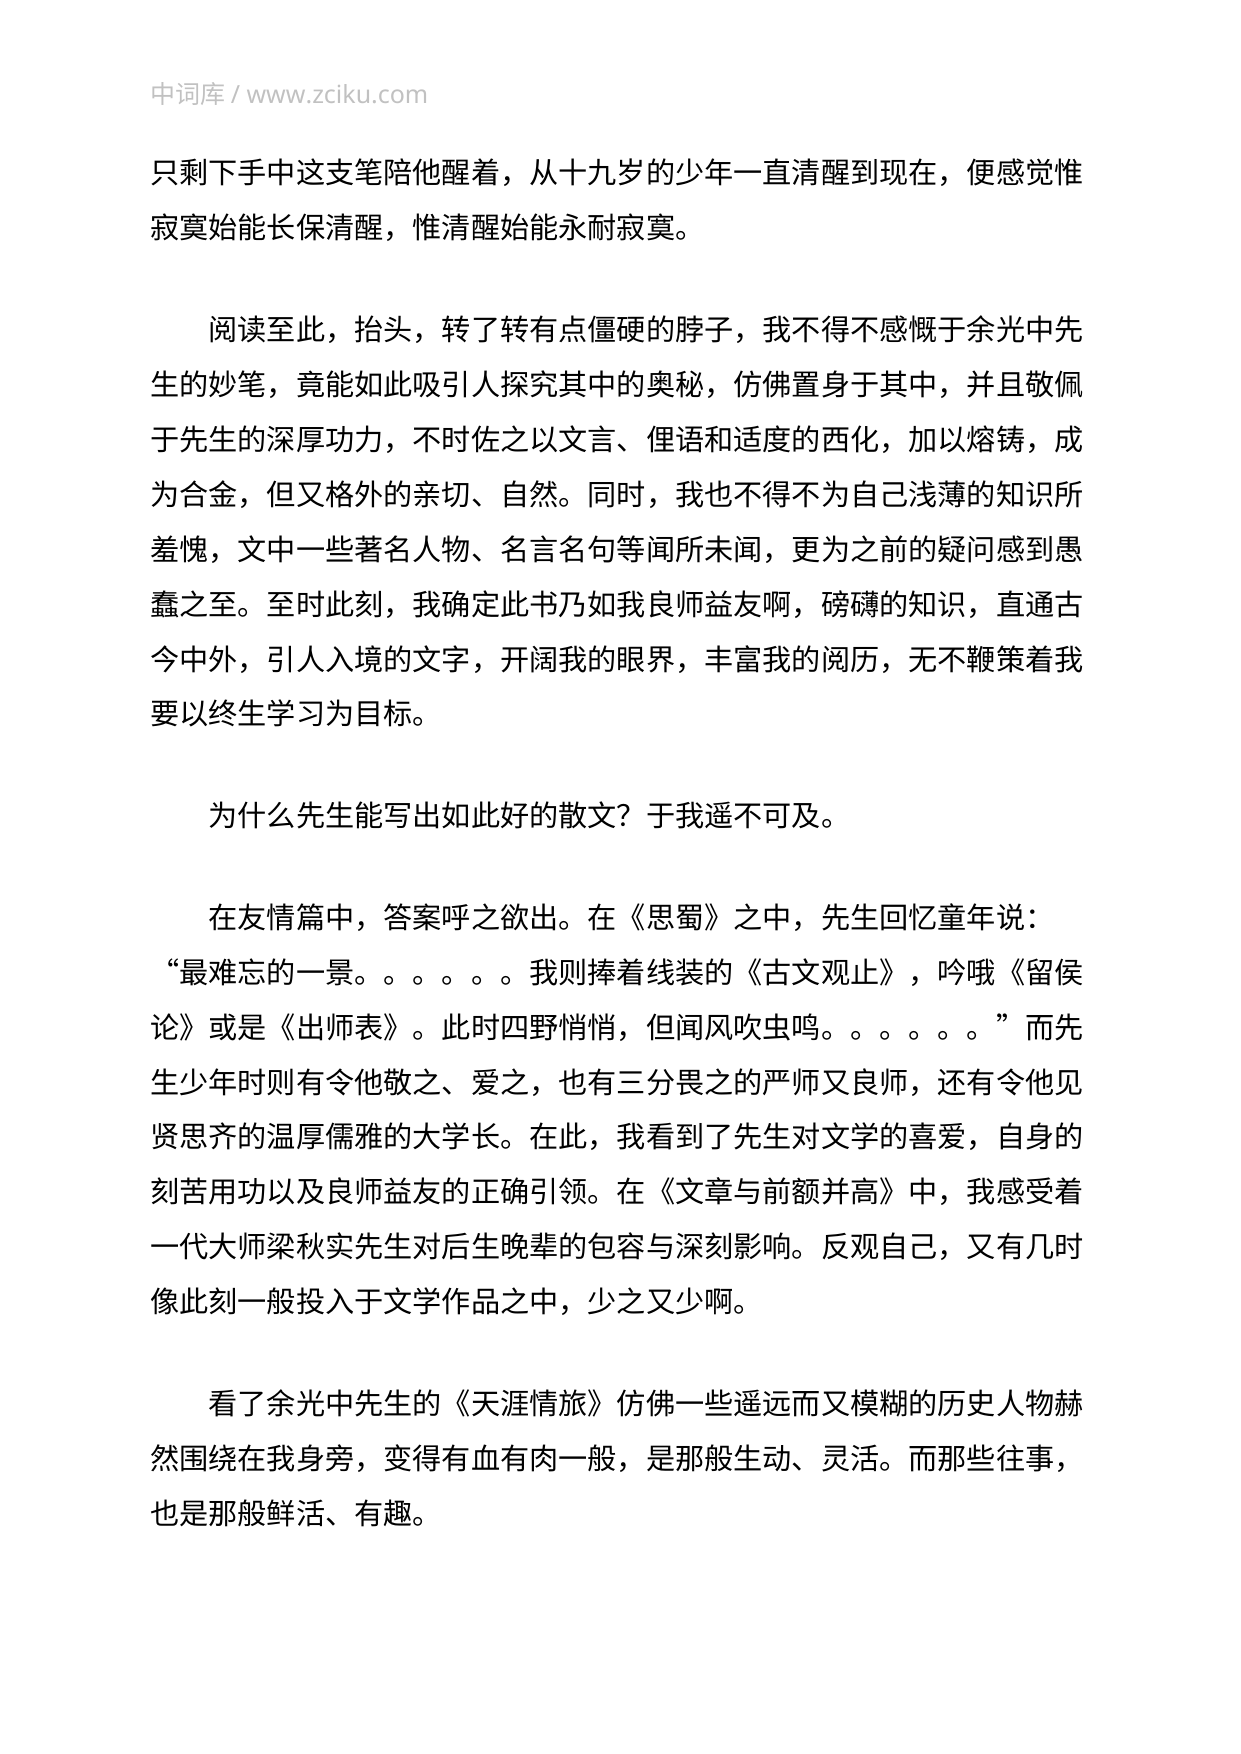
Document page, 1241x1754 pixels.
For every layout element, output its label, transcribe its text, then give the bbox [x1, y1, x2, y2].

text 看了余光中先生的《天涯情旅》仿佛一些遥远而又模糊的历史人物赫然围绕在我身旁，变得有血有肉一般，是那般生动、灵活。而那些往事，也是那般鲜活、有趣。 [150, 1381, 1090, 1533]
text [150, 150, 1090, 247]
text 在友情篇中，答案呼之欲出。在《思蜀》之中，先生回忆童年说：“最难忘的一景。。。。。。我则捧着线装的《古文观止》，吟哦《留侯论》或是《出师表》。此时四野悄悄，但闻风吹虫鸣。。。。。。”而先生少年时则有令他敬之、爱之，也有三分畏之的严师又良师，还有令他见贤思齐的温厚儒雅的大学长。在此，我看到了先生对文学的喜爱，自身的刻苦用功以及良师益友的正确引领。在《文章与前额并高》中，我感受着一代大师梁秋实先生对后生晚辈的包容与深刻影响。反观自己，又有几时像此刻一般投入于文学作品之中，少之又少啊。 [150, 894, 1090, 1321]
text 为什么先生能写出如此好的散文？于我遥不可及。 [150, 793, 1090, 835]
text 阅读至此，抬头，转了转有点僵硬的脖子，我不得不感慨于余光中先生的妙笔，竟能如此吸引人探究其中的奥秘，仿佛置身于其中，并且敬佩于先生的深厚功力，不时佐之以文言、俚语和适度的西化，加以熔铸，成为合金，但又格外的亲切、自然。同时，我也不得不为自己浅薄的知识所羞愧，文中一些著名人物、名言名句等闻所未闻，更为之前的疑问感到愚蠢之至。至时此刻，我确定此书乃如我良师益友啊，磅礴的知识，直通古今中外，引人入境的文字，开阔我的眼界，丰富我的阅历，无不鞭策着我要以终生学习为目标。 [150, 307, 1090, 733]
